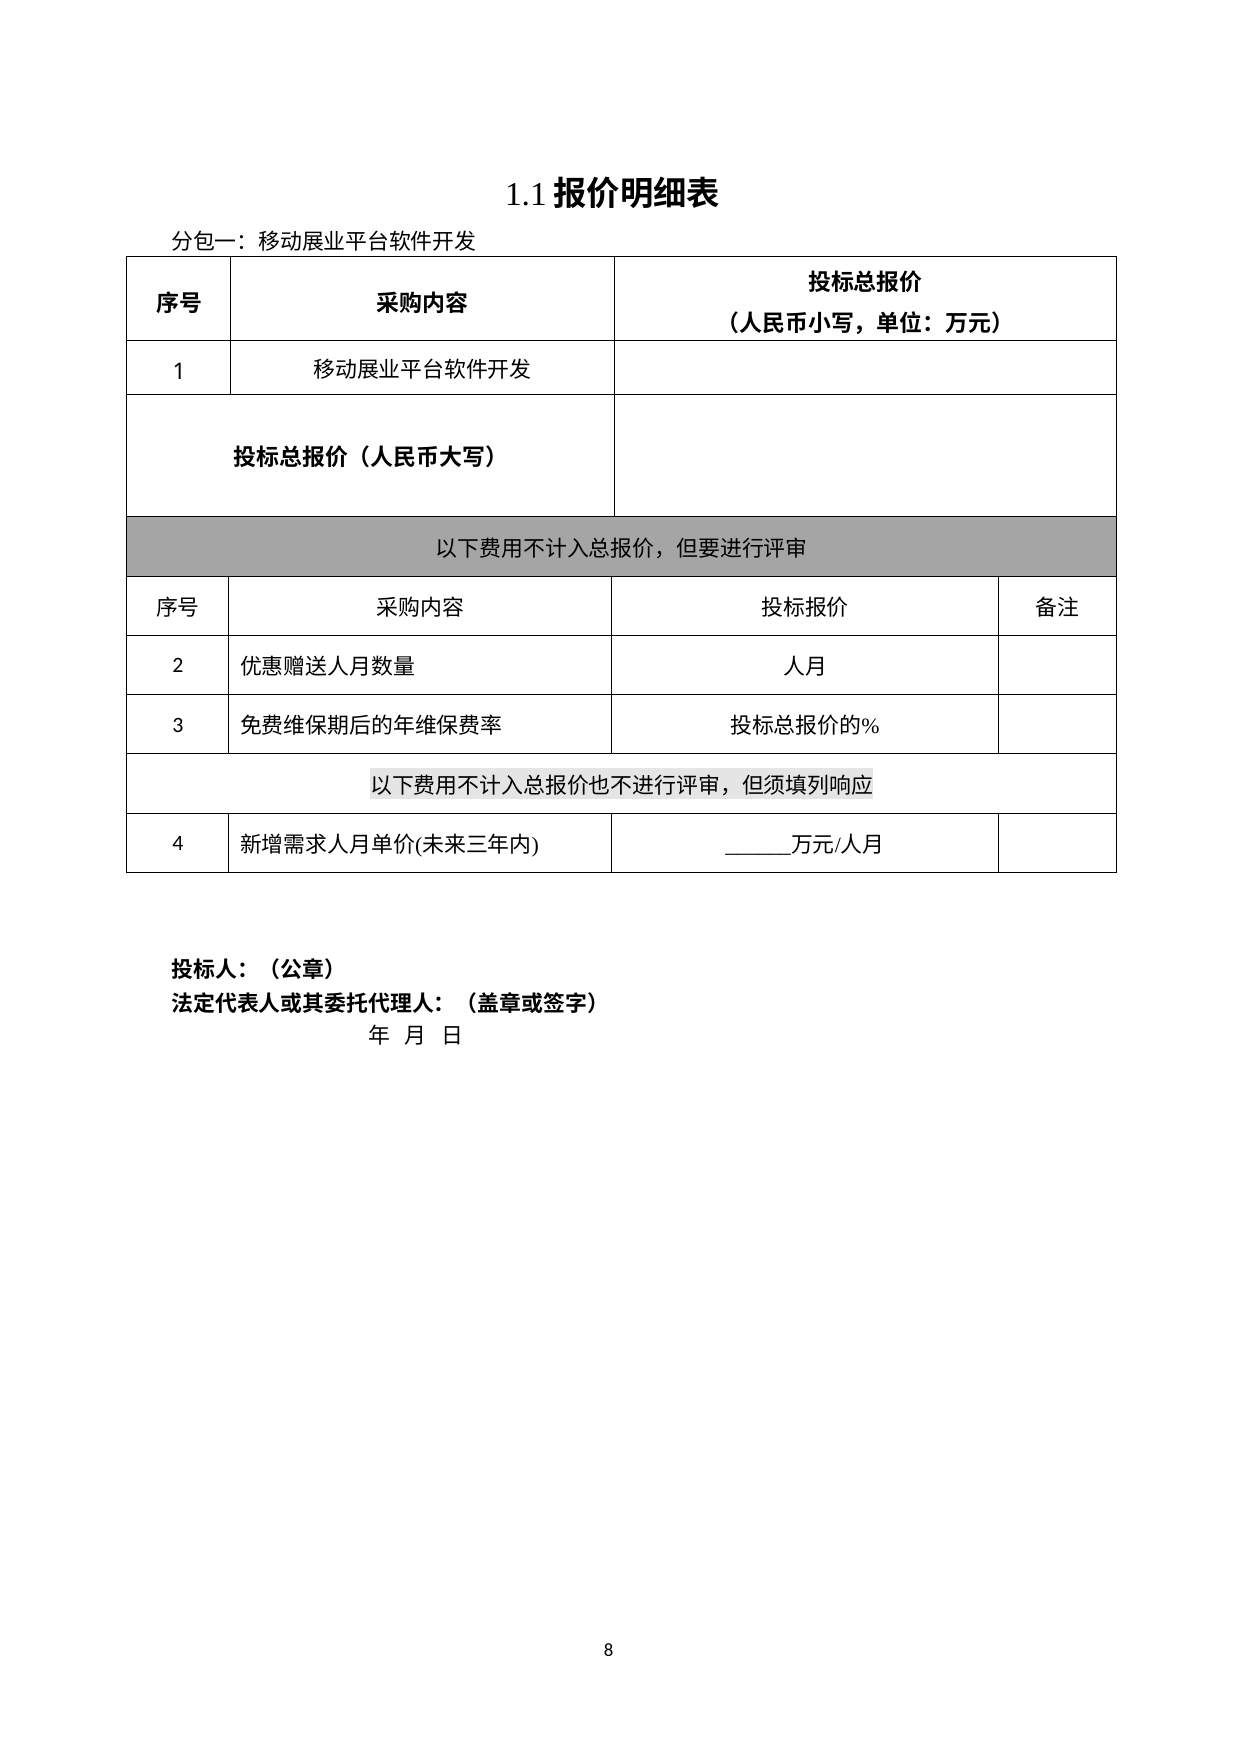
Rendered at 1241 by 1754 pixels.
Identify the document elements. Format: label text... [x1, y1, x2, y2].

table_cell 1 [127, 341, 230, 393]
table_cell 投标总报价（人民币大写） [127, 395, 614, 516]
table_header 投标总报价 （人民币小写，单位：万元） [615, 257, 1116, 340]
table_cell 新增需求人月单价(未来三年内) [229, 814, 611, 872]
text 法定代表人或其委托代理人：（盖章或签字） [171, 985, 1053, 1018]
table_cell ______万元/人月 [612, 814, 998, 872]
text 年 月 日 [171, 1018, 1053, 1050]
table_header 序号 [127, 257, 230, 340]
table_cell 投标报价 [612, 577, 998, 635]
table_cell 4 [127, 814, 228, 872]
text 分包一：移动展业平台软件开发 [171, 223, 1053, 256]
table_cell 移动展业平台软件开发 [231, 341, 614, 393]
table_cell [999, 636, 1116, 694]
table_cell 序号 [127, 577, 228, 635]
table_cell [615, 341, 1116, 393]
table_cell 采购内容 [229, 577, 611, 635]
table_cell [999, 814, 1116, 872]
text 1.1报价明细表 [171, 158, 1053, 223]
table_cell 3 [127, 695, 228, 753]
table_cell [999, 695, 1116, 753]
text 投标人：（公章） [171, 948, 1053, 985]
table_cell 人月 [612, 636, 998, 694]
table_cell [615, 395, 1116, 516]
table_cell 2 [127, 636, 228, 694]
table_cell 以下费用不计入总报价，但要进行评审 [127, 517, 1116, 576]
table_cell 优惠赠送人月数量 [229, 636, 611, 694]
table_cell 以下费用不计入总报价也不进行评审，但须填列响应 [127, 754, 1116, 813]
table_cell 免费维保期后的年维保费率 [229, 695, 611, 753]
table_header 采购内容 [231, 257, 614, 340]
table_cell 投标总报价的% [612, 695, 998, 753]
table_cell 备注 [999, 577, 1116, 635]
